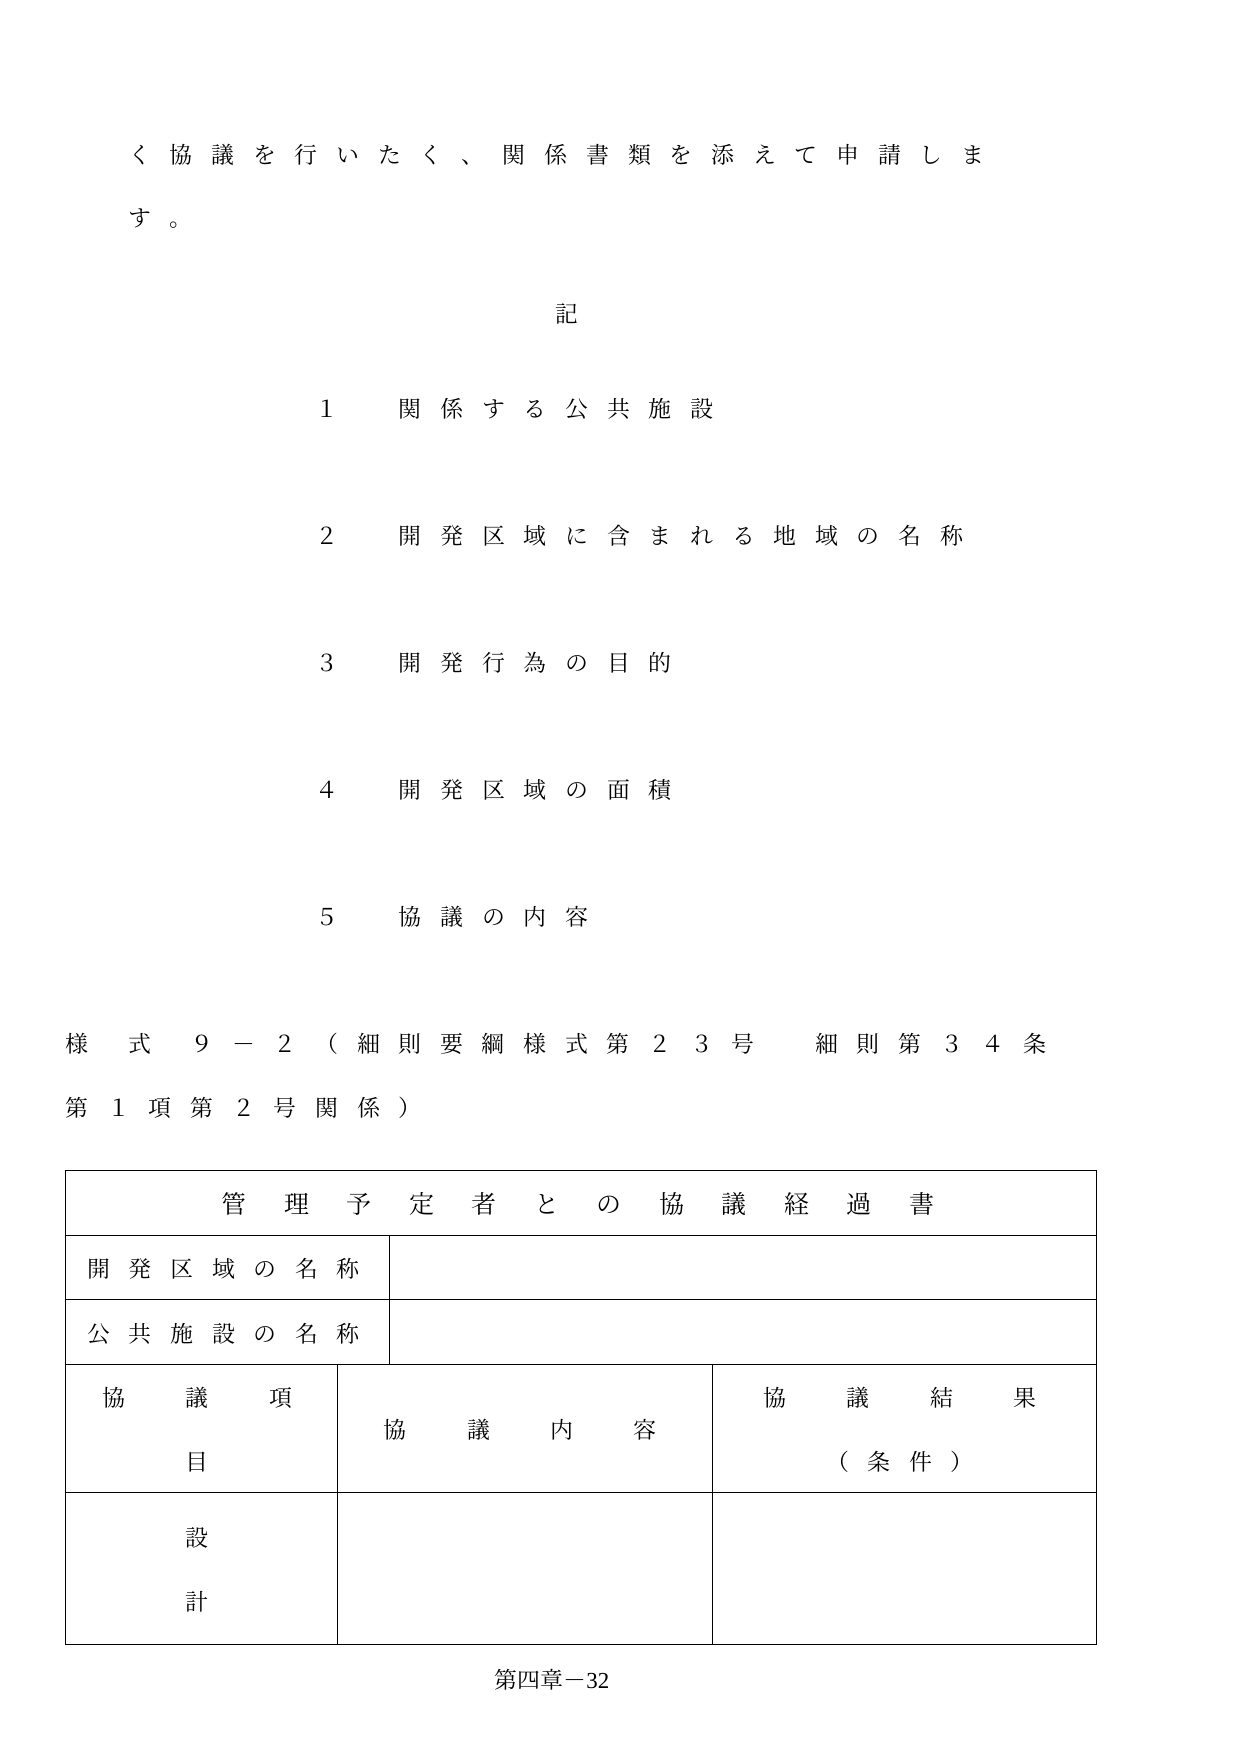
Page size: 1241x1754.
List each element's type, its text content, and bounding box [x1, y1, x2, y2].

table_header 管 理 予 定 者 と の 協 議 経 過 書 [66, 1171, 1096, 1235]
text ４ 開発区域の面積 [232, 757, 1086, 821]
table_cell [390, 1236, 1096, 1299]
text ５ 協議の内容 [232, 884, 1086, 948]
table_cell [338, 1493, 712, 1644]
table_cell 協 議 結 果（条件） [713, 1365, 1096, 1492]
table_cell 設 計 [66, 1493, 337, 1644]
table_cell [390, 1300, 1096, 1364]
table_cell [713, 1493, 1096, 1644]
table_cell 公共施設の名称 [66, 1300, 389, 1364]
text ３ 開発行為の目的 [232, 630, 1086, 693]
table_cell 協 議 内 容 [338, 1365, 712, 1492]
text ２ 開発区域に含まれる地域の名称 [232, 503, 1086, 566]
subtitle 記 [65, 281, 1086, 344]
table_cell 協 議 項 目 [66, 1365, 337, 1492]
table_cell 開発区域の名称 [66, 1236, 389, 1299]
text 様 式 ９－２（細則要綱様式第２３号 細則第３４条第１項第２号関係） [65, 1011, 1086, 1138]
text このたび、下記の開発行為の許可申請をするにあたり、都市計画法第３２条第2項の規定に基づく協議を行いたく、関係書類を添えて申請します。 [128, 122, 1038, 249]
text １ 関係する公共施設 [232, 376, 1086, 439]
